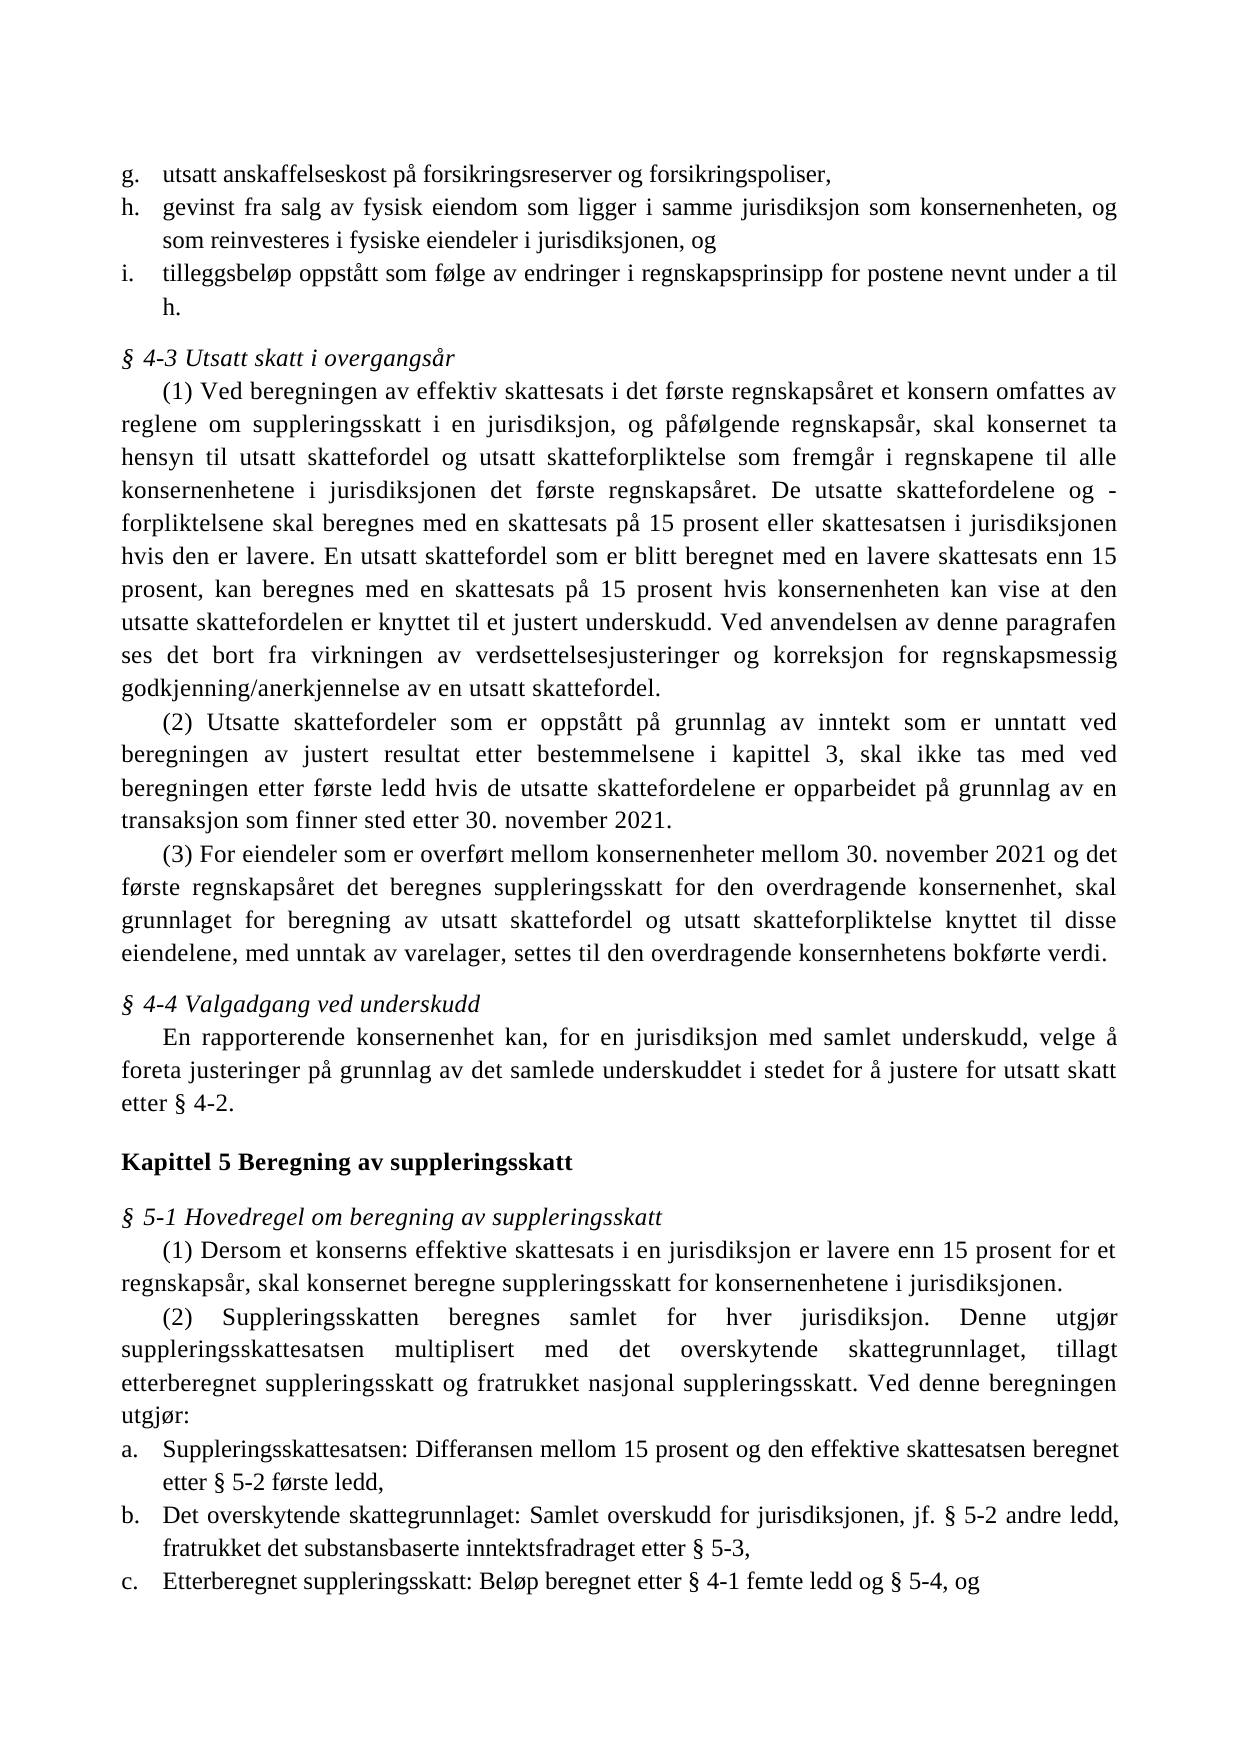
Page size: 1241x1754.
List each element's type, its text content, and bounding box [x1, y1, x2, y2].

text (1) Ved beregningen av effektiv skattesats i det første regnskapsåret et konsern omfattes av reglene om suppleringsskatt i en jurisdiksjon, og påfølgende regnskapsår, skal konsernet ta hensyn til utsatt skattefordel og utsatt skatteforpliktelse som fremgår i regnskapene til alle konsernenhetene i jurisdiksjonen det første regnskapsåret. De utsatte skattefordelene og -forpliktelsene skal beregnes med en skattesats på 15 prosent eller skattesatsen i jurisdiksjonen hvis den er lavere. En utsatt skattefordel som er blitt beregnet med en lavere skattesats enn 15 prosent, kan beregnes med en skattesats på 15 prosent hvis konsernenheten kan vise at den utsatte skattefordelen er knyttet til et justert underskudd. Ved anvendelsen av denne paragrafen ses det bort fra virkningen av verdsettelsesjusteringer og korreksjon for regnskapsmessig godkjenning/anerkjennelse av en utsatt skattefordel. [121, 376, 1119, 702]
text § 5-1 Hovedregel om beregning av suppleringsskatt [121, 1202, 1119, 1231]
list a. Suppleringsskattesatsen: Differansen mellom 15 prosent og den effektive skattesatsen beregnet etter § 5-2 første ledd, [121, 1434, 1119, 1495]
text En rapporterende konsernenhet kan, for en jurisdiksjon med samlet underskudd, velge å foreta justeringer på grunnlag av det samlede underskuddet i stedet for å justere for utsatt skatt etter § 4-2. [121, 1022, 1119, 1117]
text (2) Suppleringsskatten beregnes samlet for hver jurisdiksjon. Denne utgjør suppleringsskattesatsen multiplisert med det overskytende skattegrunnlaget, tillagt etterberegnet suppleringsskatt og fratrukket nasjonal suppleringsskatt. Ved denne beregningen utgjør: [121, 1302, 1119, 1429]
text § 4-4 Valgadgang ved underskudd [121, 989, 1119, 1018]
text (2) Utsatte skattefordeler som er oppstått på grunnlag av inntekt som er unntatt ved beregningen av justert resultat etter bestemmelsene i kapittel 3, skal ikke tas med ved beregningen etter første ledd hvis de utsatte skattefordelene er opparbeidet på grunnlag av en transaksjon som finner sted etter 30. november 2021. [121, 707, 1119, 834]
list h. gevinst fra salg av fysisk eiendom som ligger i samme jurisdiksjon som konsernenheten, og som reinvesteres i fysiske eiendeler i jurisdiksjonen, og [121, 192, 1119, 254]
list g. utsatt anskaffelseskost på forsikringsreserver og forsikringspoliser, [121, 159, 1119, 188]
text (3) For eiendeler som er overført mellom konsernenheter mellom 30. november 2021 og det første regnskapsåret det beregnes suppleringsskatt for den overdragende konsernenhet, skal grunnlaget for beregning av utsatt skattefordel og utsatt skatteforpliktelse knyttet til disse eiendelene, med unntak av varelager, settes til den overdragende konsernhetens bokførte verdi. [121, 839, 1119, 966]
list c. Etterberegnet suppleringsskatt: Beløp beregnet etter § 4-1 femte ledd og § 5-4, og [121, 1566, 1119, 1594]
list b. Det overskytende skattegrunnlaget: Samlet overskudd for jurisdiksjonen, jf. § 5-2 andre ledd, fratrukket det substansbaserte inntektsfradraget etter § 5-3, [121, 1500, 1119, 1561]
text § 4-3 Utsatt skatt i overgangsår [121, 343, 1119, 372]
list i. tilleggsbeløp oppstått som følge av endringer i regnskapsprinsipp for postene nevnt under a til h. [121, 258, 1119, 320]
text (1) Dersom et konserns effektive skattesats i en jurisdiksjon er lavere enn 15 prosent for et regnskapsår, skal konsernet beregne suppleringsskatt for konsernenhetene i jurisdiksjonen. [121, 1236, 1119, 1297]
text Kapittel 5 Beregning av suppleringsskatt [121, 1147, 1119, 1175]
